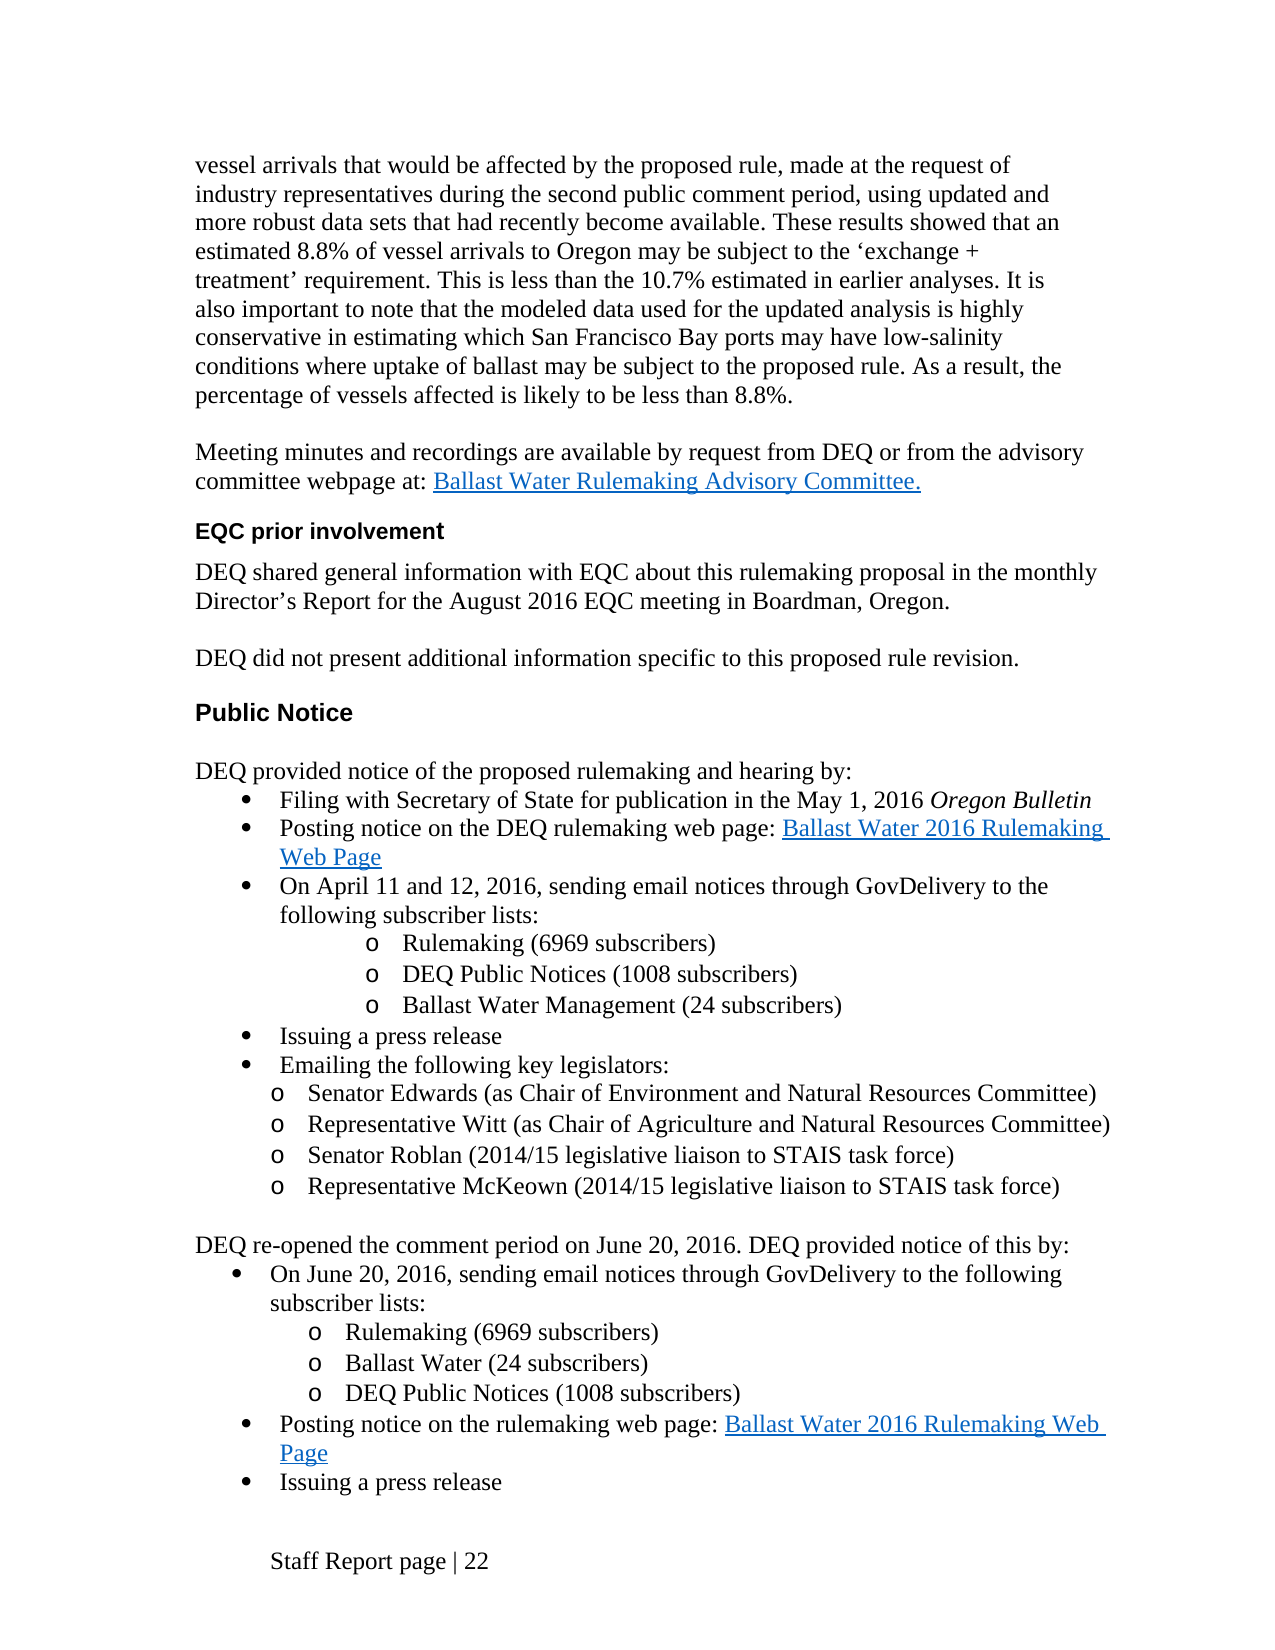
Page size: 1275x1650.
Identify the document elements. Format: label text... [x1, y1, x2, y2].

list Representative McKeown (2014/15 legislative liaison to STAIS task force) [270, 1171, 1123, 1202]
subtitle Public Notice [195, 698, 1123, 727]
subtitle EQC prior involvement [195, 516, 1123, 544]
list Posting notice on the DEQ rulemaking web page: Ballast Water 2016 Rulemaking Web Page [242, 813, 1123, 871]
list Rulemaking (6969 subscribers) [307, 1317, 1123, 1348]
list Issuing a press release [242, 1021, 1123, 1050]
list On June 20, 2016, sending email notices through GovDelivery to the following subscriber lists: [232, 1259, 1123, 1317]
list Ballast Water (24 subscribers) [307, 1348, 1123, 1378]
text Meeting minutes and recordings are available by request from DEQ or from the advisory committee webpage at: Ballast Water Rulemaking Advisory Committee. [195, 437, 1086, 495]
text DEQ did not present additional information specific to this proposed rule revision. [195, 643, 1123, 672]
list On April 11 and 12, 2016, sending email notices through GovDelivery to the following subscriber lists: [242, 871, 1123, 928]
list Senator Edwards (as Chair of Environment and Natural Resources Committee) [270, 1078, 1123, 1109]
list Emailing the following key legislators: [242, 1050, 1123, 1078]
text DEQ shared general information with EQC about this rulemaking proposal in the monthly Director’s Report for the August 2016 EQC meeting in Boardman, Oregon. [195, 557, 1123, 614]
list Representative Witt (as Chair of Agriculture and Natural Resources Committee) [270, 1109, 1123, 1140]
list Ballast Water Management (24 subscribers) [364, 990, 1123, 1021]
list Posting notice on the rulemaking web page: Ballast Water 2016 Rulemaking Web Page [242, 1409, 1123, 1467]
list DEQ Public Notices (1008 subscribers) [364, 959, 1123, 990]
list Filing with Secretary of State for publication in the May 1, 2016 Oregon Bulletin [242, 785, 1123, 813]
list Senator Roblan (2014/15 legislative liaison to STAIS task force) [270, 1140, 1123, 1171]
text DEQ re-opened the comment period on June 20, 2016. DEQ provided notice of this by: [195, 1231, 1123, 1259]
text DEQ provided notice of the proposed rulemaking and hearing by: [195, 756, 1123, 785]
list DEQ Public Notices (1008 subscribers) [307, 1378, 1123, 1409]
list Issuing a press release [242, 1467, 1123, 1496]
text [195, 150, 1086, 409]
list Rulemaking (6969 subscribers) [364, 928, 1123, 959]
